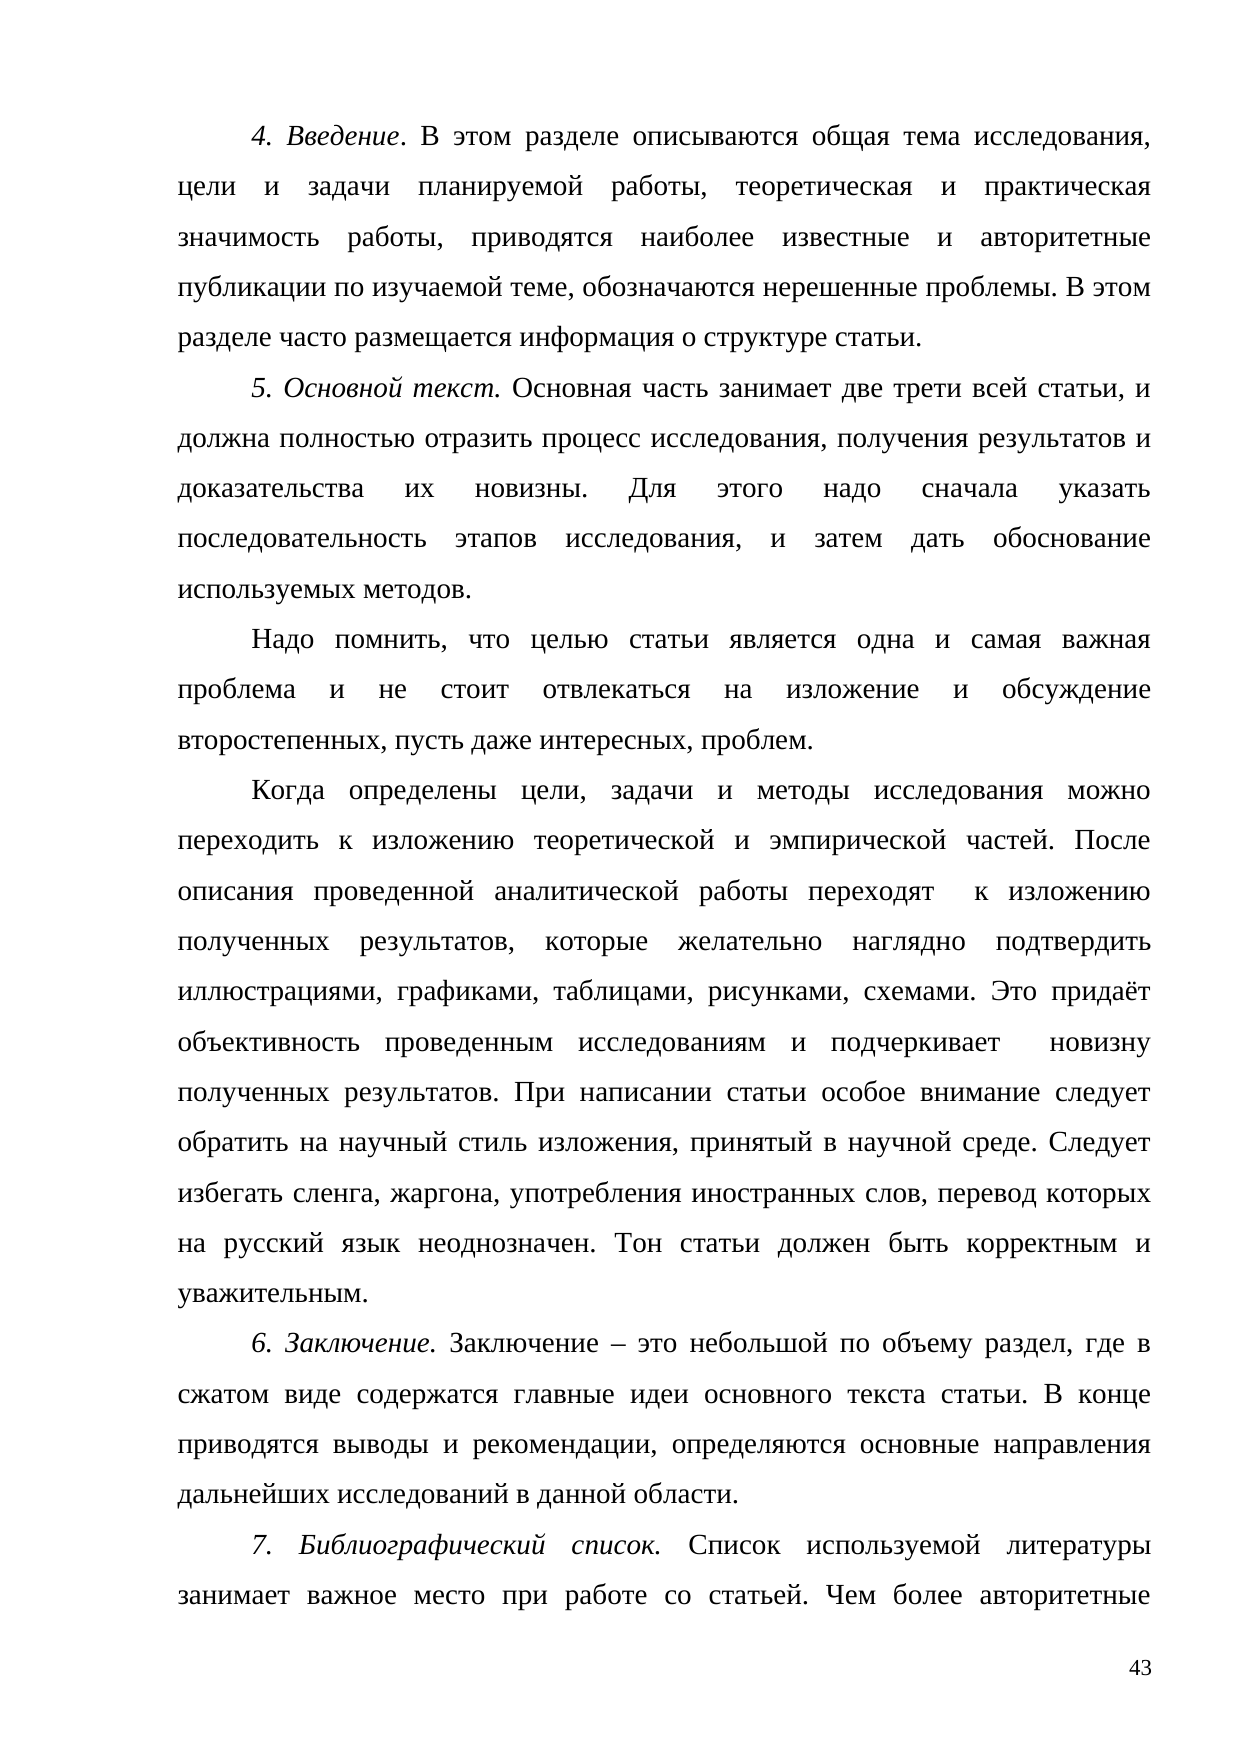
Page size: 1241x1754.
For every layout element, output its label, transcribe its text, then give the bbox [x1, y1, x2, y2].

text Надо помнить, что целью статьи является одна и самая важная проблема и не стоит отвлекаться на изложение и обсуждение второстепенных, пусть даже интересных, проблем. [177, 621, 1152, 755]
text 5. Основной текст. Основная часть занимает две трети всей статьи, и должна полностью отразить процесс исследования, получения результатов и доказательства их новизны. Для этого надо сначала указать последовательность этапов исследования, и затем дать обоснование используемых методов. [177, 370, 1152, 604]
text 6. Заключение. Заключение – это небольшой по объему раздел, где в сжатом виде содержатся главные идеи основного текста статьи. В конце приводятся выводы и рекомендации, определяются основные направления дальнейших исследований в данной области. [177, 1326, 1152, 1510]
text Когда определены цели, задачи и методы исследования можно переходить к изложению теоретической и эмпирической частей. После описания проведенной аналитической работы переходят к изложению полученных результатов, которые желательно наглядно подтвердить иллюстрациями, графиками, таблицами, рисунками, схемами. Это придаёт объективность проведенным исследованиям и подчеркивает новизну полученных результатов. При написании статьи особое внимание следует обратить на научный стиль изложения, принятый в научной среде. Следует избегать сленга, жаргона, употребления иностранных слов, перевод которых на русский язык неоднозначен. Тон статьи должен быть корректным и уважительным. [177, 772, 1152, 1309]
text 4. Введение. В этом разделе описываются общая тема исследования, цели и задачи планируемой работы, теоретическая и практическая значимость работы, приводятся наиболее известные и авторитетные публикации по изучаемой теме, обозначаются нерешенные проблемы. В этом разделе часто размещается информация о структуре статьи. [177, 118, 1152, 353]
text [177, 1527, 1152, 1611]
